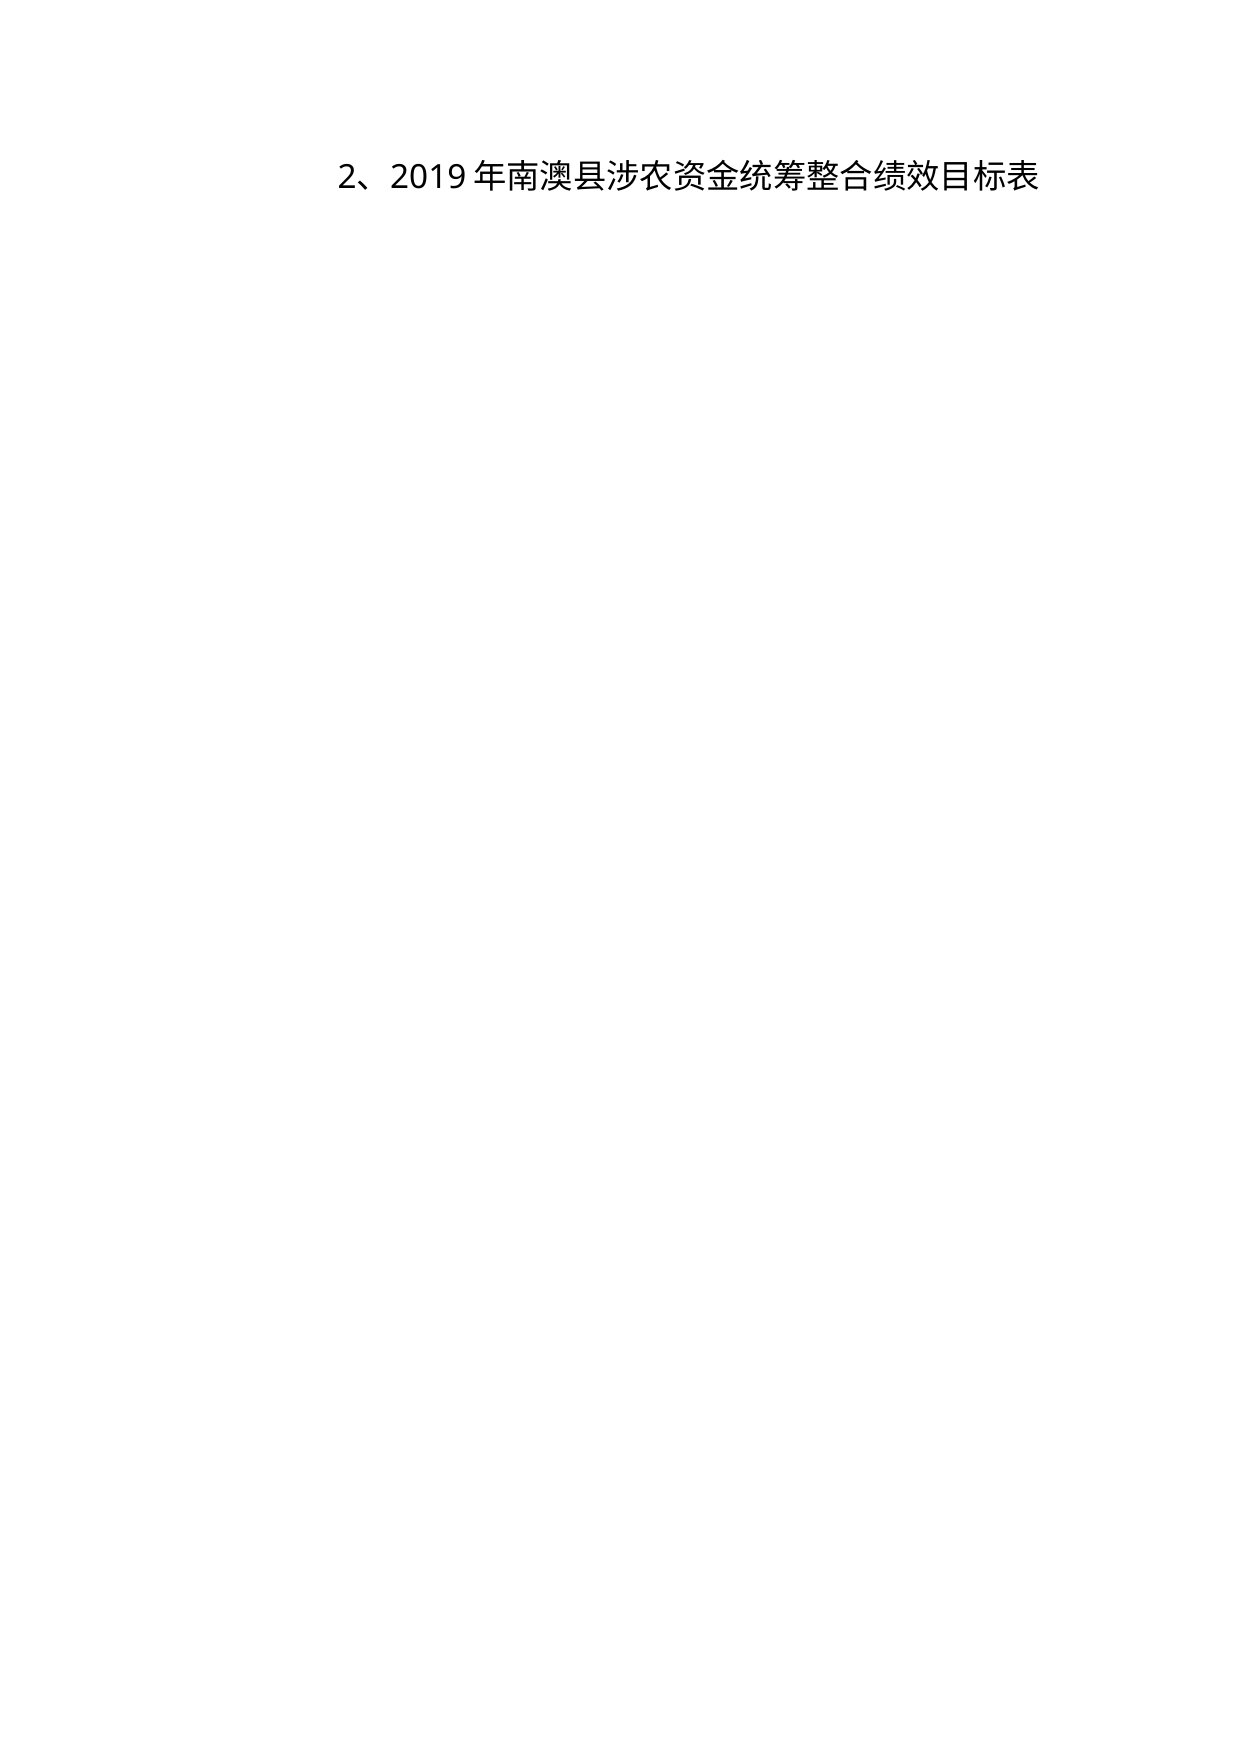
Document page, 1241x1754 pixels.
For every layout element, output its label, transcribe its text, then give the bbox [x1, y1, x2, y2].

text 2、2019年南澳县涉农资金统筹整合绩效目标表 [187, 150, 1053, 198]
